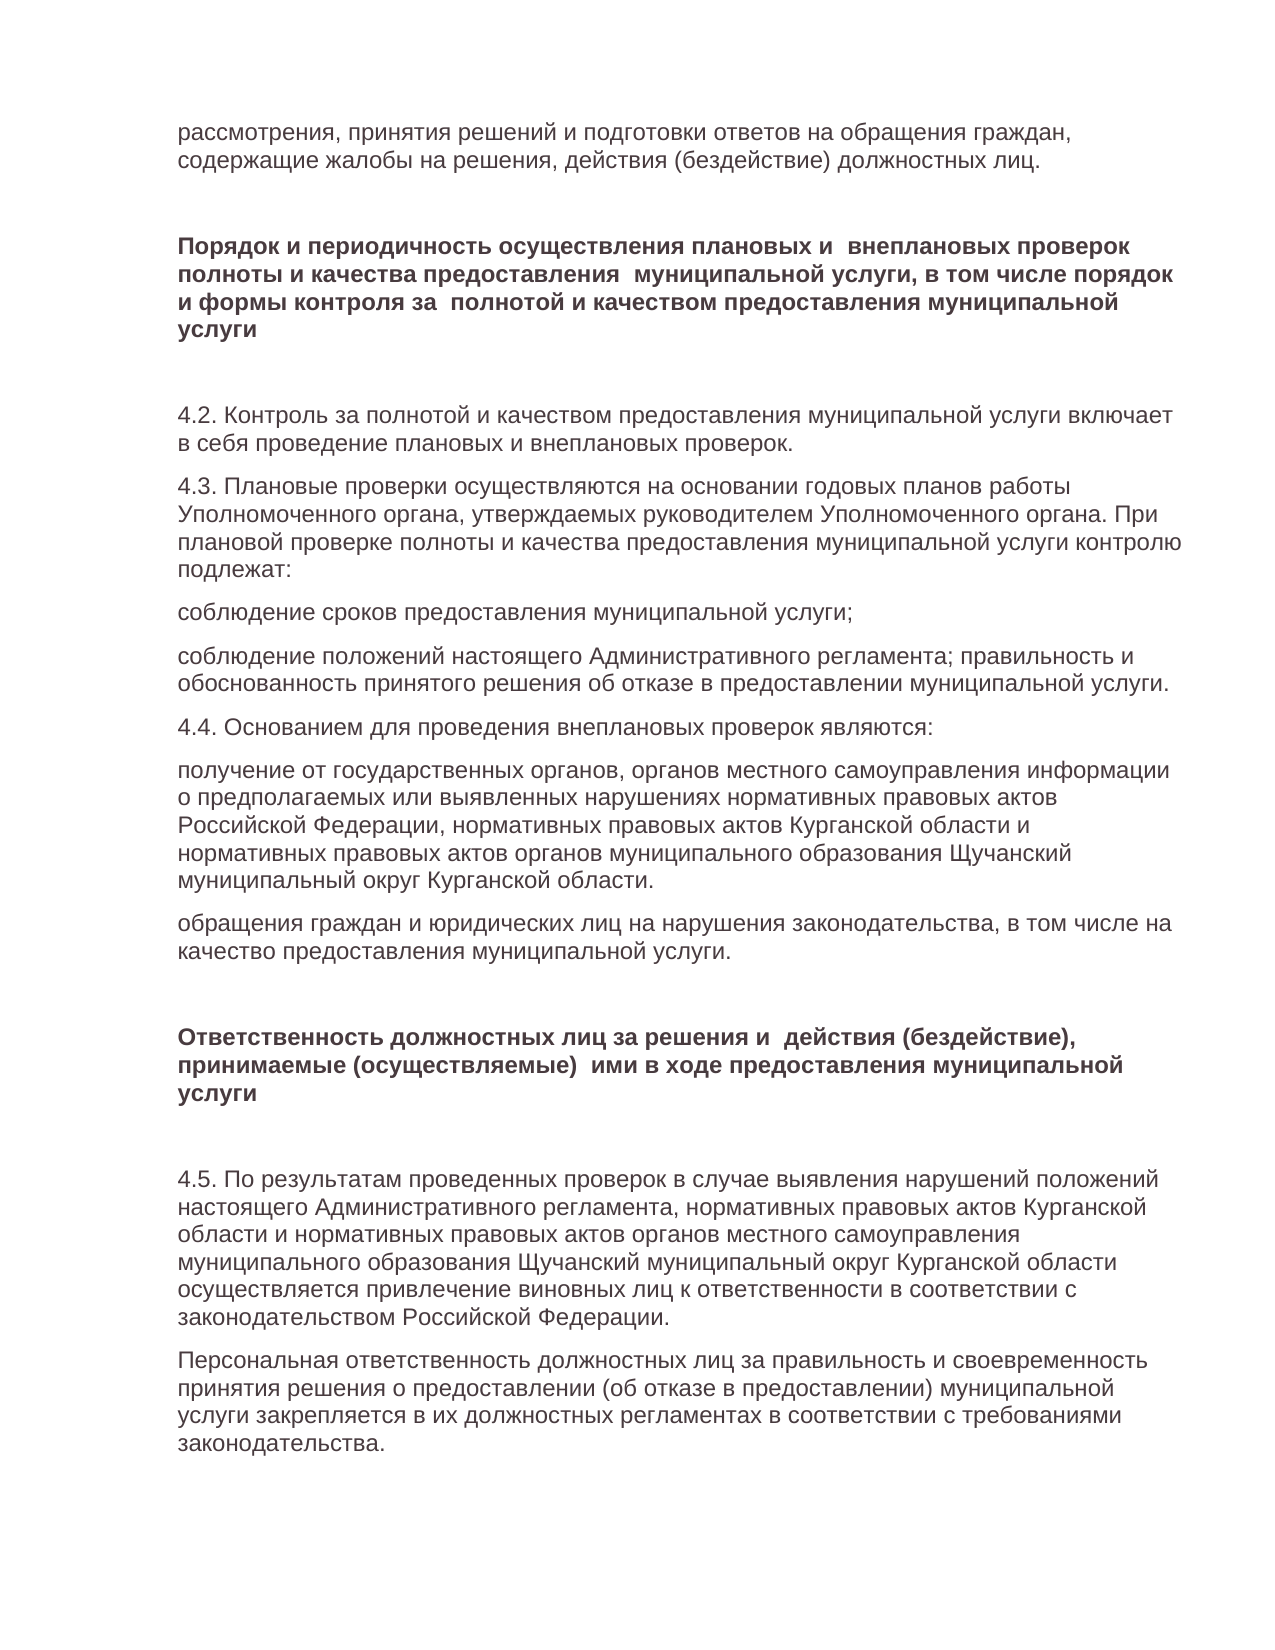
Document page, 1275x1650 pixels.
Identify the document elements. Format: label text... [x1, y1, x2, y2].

text 4.4. Основанием для проведения внеплановых проверок являются: [177, 712, 1186, 740]
text Ответственность должностных лиц за решения и действия (бездействие), принимаемые (осуществляемые) ими в ходе предоставления муниципальной услуги [177, 1023, 1186, 1106]
text получение от государственных органов, органов местного самоуправления информации о предполагаемых или выявленных нарушениях нормативных правовых актов Российской Федерации, нормативных правовых актов Курганской области и нормативных правовых актов органов муниципального образования Щучанский муниципальный округ Курганской области. [177, 756, 1186, 894]
text соблюдение сроков предоставления муниципальной услуги; [177, 598, 1186, 626]
text 4.3. Плановые проверки осуществляются на основании годовых планов работы Уполномоченного органа, утверждаемых руководителем Уполномоченного органа. При плановой проверке полноты и качества предоставления муниципальной услуги контролю подлежат: [177, 472, 1186, 583]
text обращения граждан и юридических лиц на нарушения законодательства, в том числе на качество предоставления муниципальной услуги. [177, 909, 1186, 964]
text рассмотрения, принятия решений и подготовки ответов на обращения граждан, содержащие жалобы на решения, действия (бездействие) должностных лиц. [177, 118, 1186, 173]
text 4.2. Контроль за полнотой и качеством предоставления муниципальной услуги включает в себя проведение плановых и внеплановых проверок. [177, 401, 1186, 457]
text Порядок и периодичность осуществления плановых и внеплановых проверок полноты и качества предоставления муниципальной услуги, в том числе порядок и формы контроля за полнотой и качеством предоставления муниципальной услуги [177, 232, 1186, 343]
text 4.5. По результатам проведенных проверок в случае выявления нарушений положений настоящего Административного регламента, нормативных правовых актов Курганской области и нормативных правовых актов органов местного самоуправления муниципального образования Щучанский муниципальный округ Курганской области осуществляется привлечение виновных лиц к ответственности в соответствии с законодательством Российской Федерации. [177, 1165, 1186, 1331]
text соблюдение положений настоящего Административного регламента; правильность и обоснованность принятого решения об отказе в предоставлении муниципальной услуги. [177, 642, 1186, 697]
text Персональная ответственность должностных лиц за правильность и своевременность принятия решения о предоставлении (об отказе в предоставлении) муниципальной услуги закрепляется в их должностных регламентах в соответствии с требованиями законодательства. [177, 1346, 1186, 1457]
